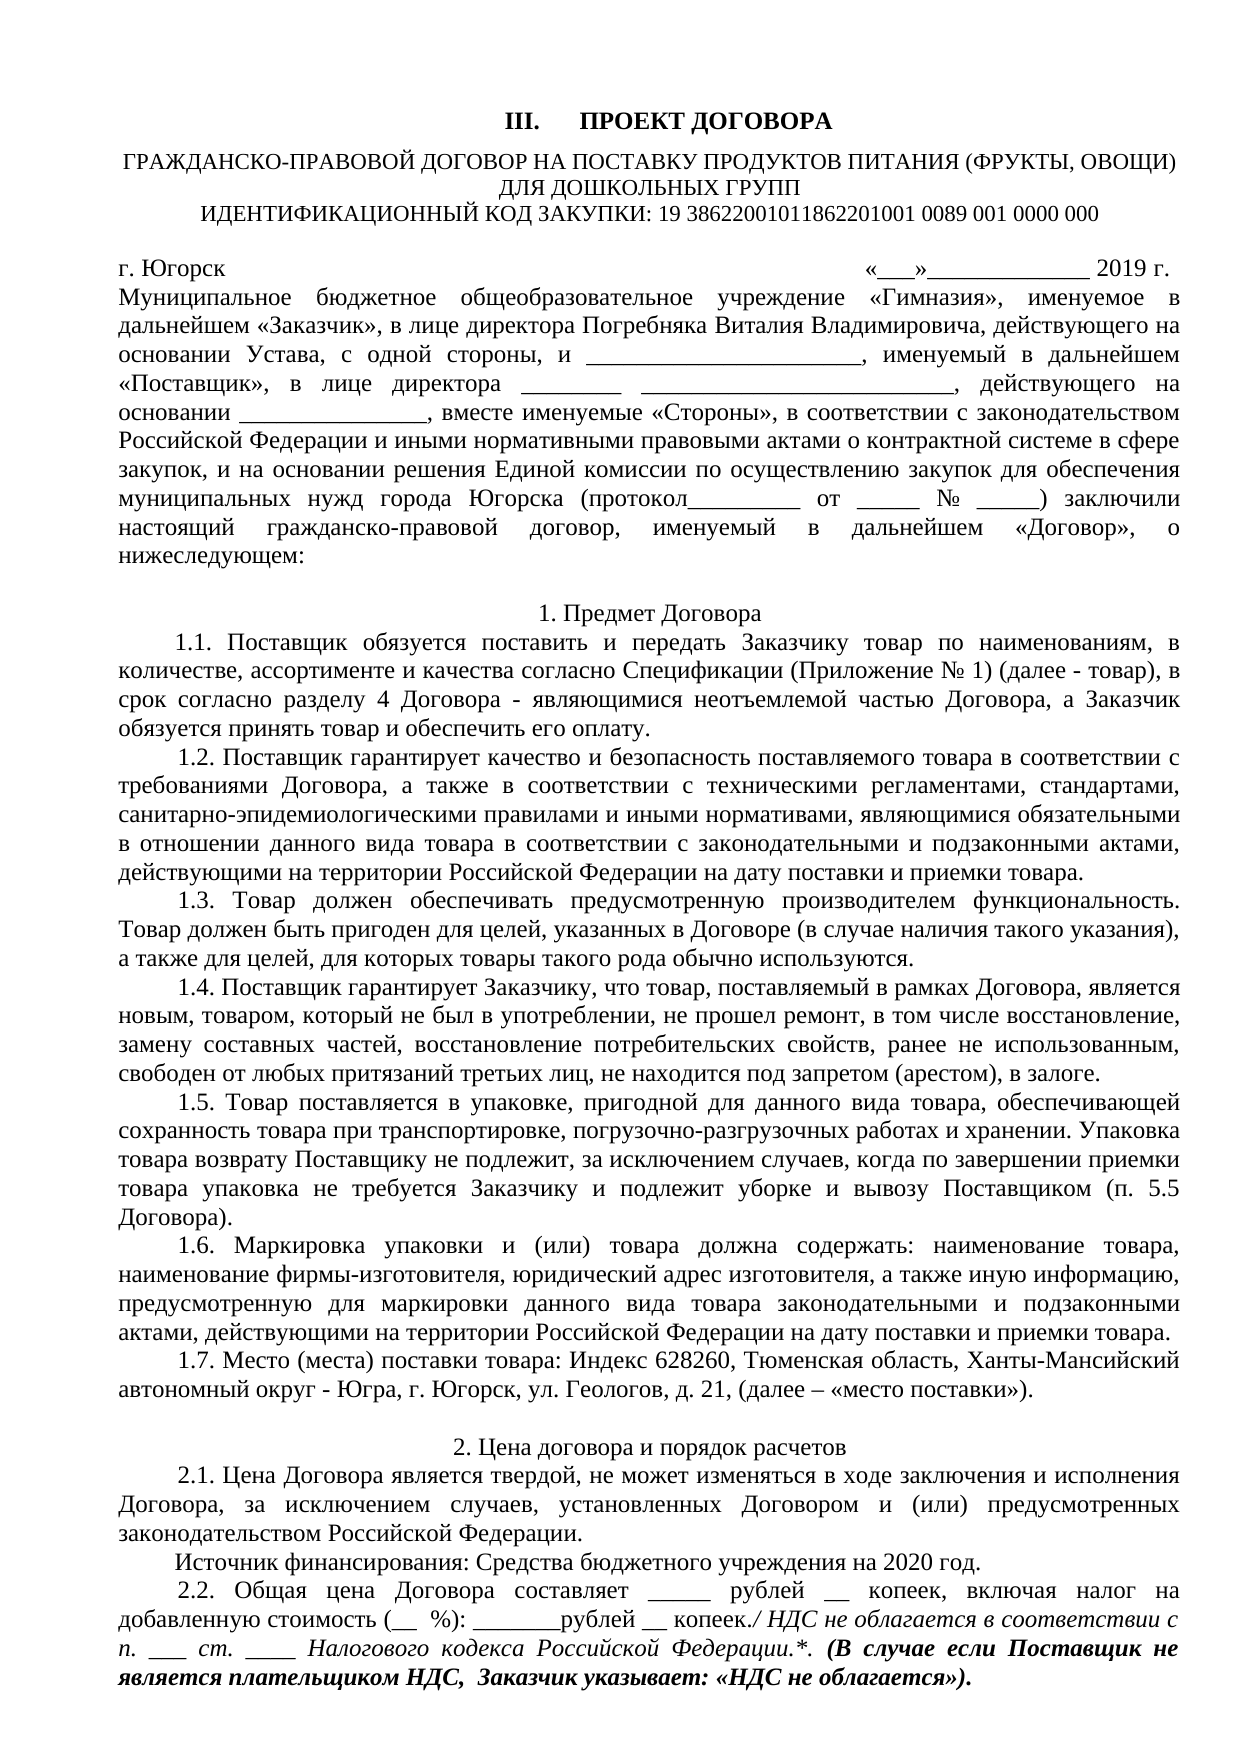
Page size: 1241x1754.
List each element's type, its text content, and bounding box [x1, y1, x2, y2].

text Идентификационный код закупки: 19 38622001011862201001 0089 001 0000 000 [118, 200, 1181, 227]
text 1. Предмет Договора [118, 598, 1181, 627]
text ГРАЖДАНСКО-ПРАВОВОЙ ДОГОВОР на поставку ПРОДУКТОВ ПИТАНИЯ (ФРУКТЫ, ОВОЩИ) ДЛЯ ДОШКОЛЬНЫХ ГРУПП [118, 148, 1181, 200]
text 1.1. Поставщик обязуется поставить и передать Заказчику товар по наименованиям, в количестве, ассортименте и качества согласно Спецификации (Приложение № 1) (далее - товар), в срок согласно разделу 4 Договора - являющимися неотъемлемой частью Договора, а Заказчик обязуется принять товар и обеспечить его оплату. [118, 627, 1181, 742]
list ПРОЕКТ ДОГОВОРА [156, 106, 1181, 135]
text 1.6. Маркировка упаковки и (или) товара должна содержать: наименование товара, наименование фирмы-изготовителя, юридический адрес изготовителя, а также иную информацию, предусмотренную для маркировки данного вида товара законодательными и подзаконными актами, действующими на территории Российской Федерации на дату поставки и приемки товара. [118, 1231, 1181, 1346]
text 2. Цена договора и порядок расчетов [118, 1432, 1181, 1461]
text 2.1. Цена Договора является твердой, не может изменяться в ходе заключения и исполнения Договора, за исключением случаев, установленных Договором и (или) предусмотренных законодательством Российской Федерации. [118, 1461, 1181, 1547]
text 1.3. Товар должен обеспечивать предусмотренную производителем функциональность. Товар должен быть пригоден для целей, указанных в Договоре (в случае наличия такого указания), а также для целей, для которых товары такого рода обычно используются. [118, 886, 1181, 972]
text 1.4. Поставщик гарантирует Заказчику, что товар, поставляемый в рамках Договора, является новым, товаром, который не был в употреблении, не прошел ремонт, в том числе восстановление, замену составных частей, восстановление потребительских свойств, ранее не использованным, свободен от любых притязаний третьих лиц, не находится под запретом (арестом), в залоге. [118, 972, 1181, 1087]
text 1.2. Поставщик гарантирует качество и безопасность поставляемого товара в соответствии с требованиями Договора, а также в соответствии с техническими регламентами, стандартами, санитарно-эпидемиологическими правилами и иными нормативами, являющимися обязательными в отношении данного вида товара в соответствии с законодательными и подзаконными актами, действующими на территории Российской Федерации на дату поставки и приемки товара. [118, 742, 1181, 886]
text 1.5. Товар поставляется в упаковке, пригодной для данного вида товара, обеспечивающей сохранность товара при транспортировке, погрузочно-разгрузочных работах и хранении. Упаковка товара возврату Поставщику не подлежит, за исключением случаев, когда по завершении приемки товара упаковка не требуется Заказчику и подлежит уборке и вывозу Поставщиком (п. 5.5 Договора). [118, 1087, 1181, 1231]
text г. Югорск «___»_____________ 2019 г. Муниципальное бюджетное общеобразовательное учреждение «Гимназия», именуемое в дальнейшем «Заказчик», в лице директора Погребняка Виталия Владимировича, действующего на основании Устава, с одной стороны, и ______________________, именуемый в дальнейшем «Поставщик», в лице директора ________ _________________________, действующего на основании _______________, вместе именуемые «Стороны», в соответствии с законодательством Российской Федерации и иными нормативными правовыми актами о контрактной системе в сфере закупок, и на основании решения Единой комиссии по осуществлению закупок для обеспечения муниципальных нужд города Югорска (протокол_________ от _____ № _____) заключили настоящий гражданско-правовой договор, именуемый в дальнейшем «Договор», о нижеследующем: [118, 253, 1181, 569]
text Источник финансирования: Средства бюджетного учреждения на 2020 год. [118, 1547, 1181, 1576]
text 1.7. Место (места) поставки товара: Индекс 628260, Тюменская область, Ханты-Мансийский автономный округ - Югра, г. Югорск, ул. Геологов, д. 21, (далее – «место поставки»). [118, 1346, 1181, 1403]
text 2.2. Общая цена Договора составляет _____ рублей __ копеек, включая налог на добавленную стоимость (__ %): _______рублей __ копеек./ НДС не облагается в соответствии с п. ___ ст. ____ Налогового кодекса Российской Федерации.*. (В случае если Поставщик не является плательщиком НДС, Заказчик указывает: «НДС не облагается»). [118, 1576, 1181, 1691]
